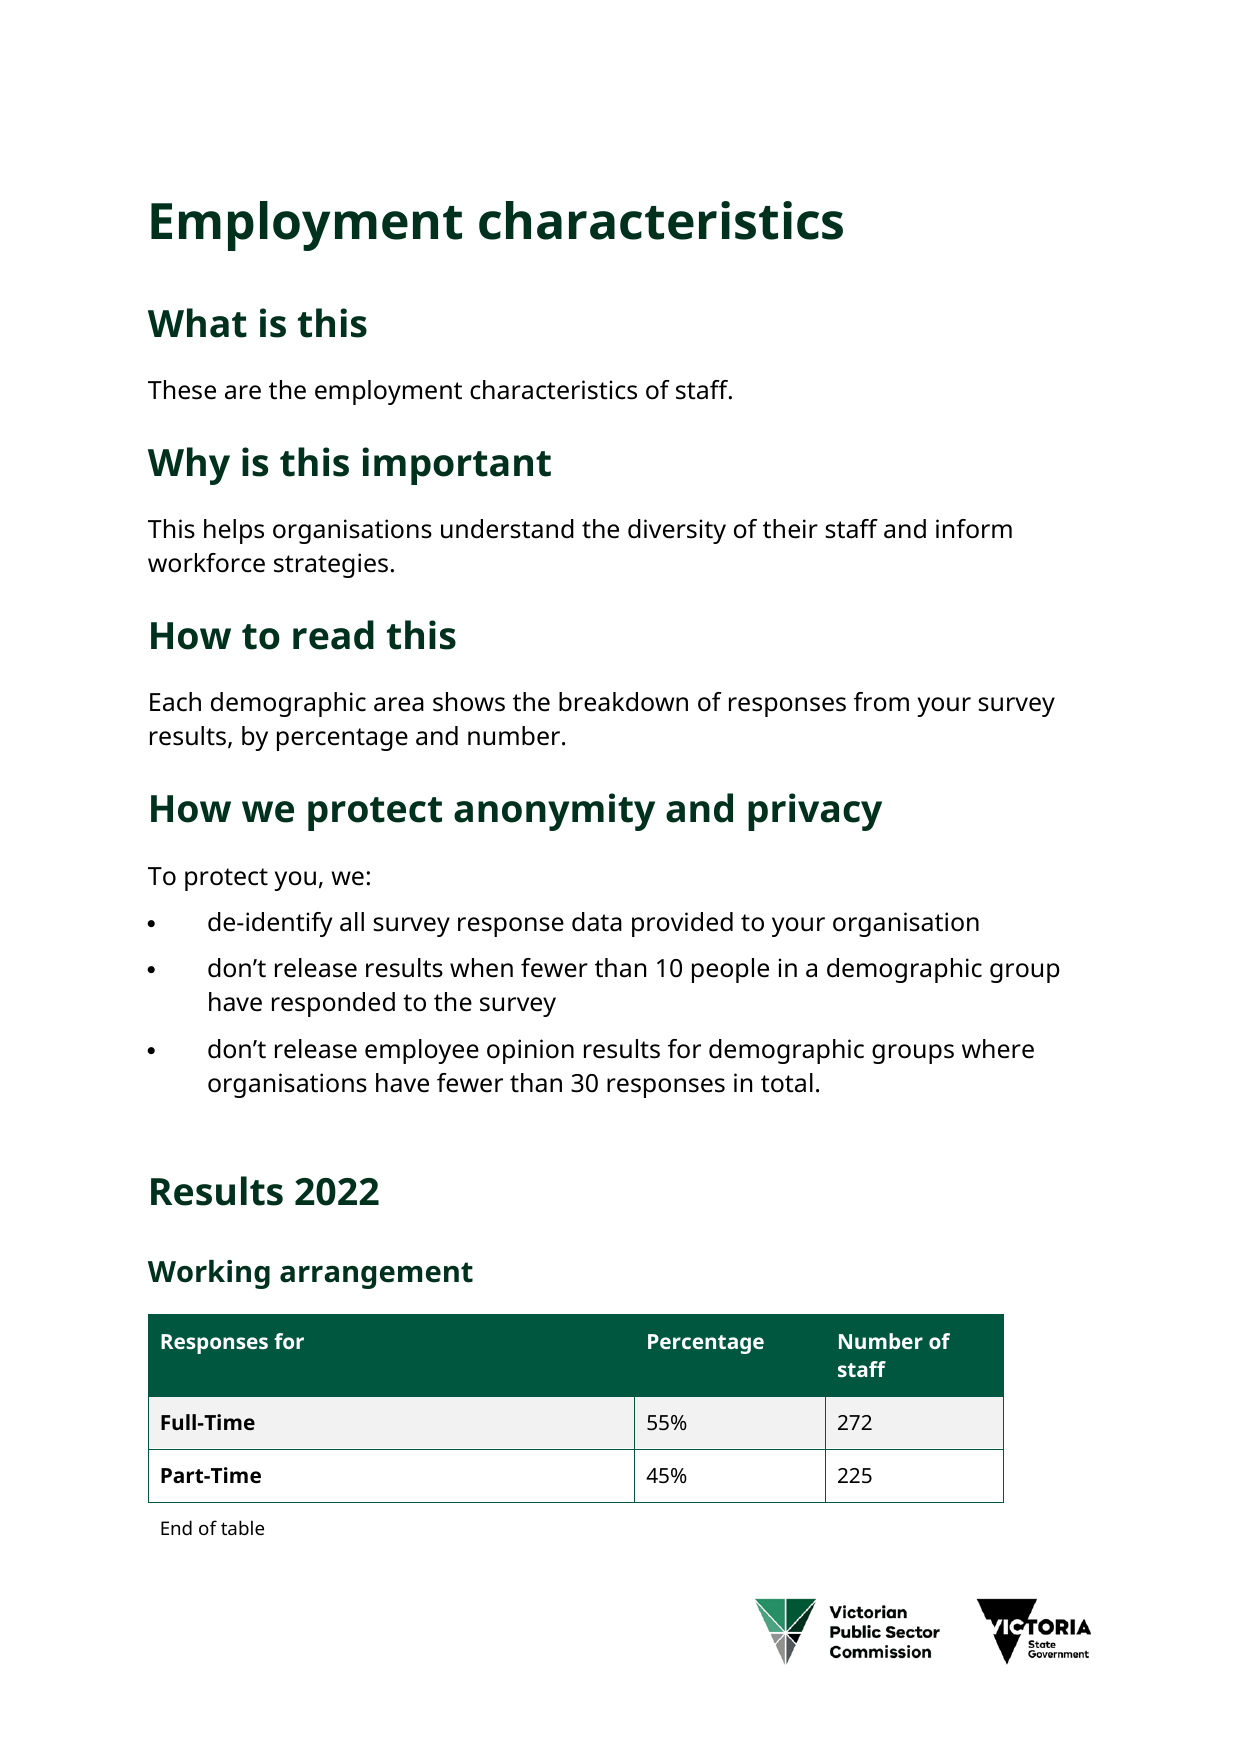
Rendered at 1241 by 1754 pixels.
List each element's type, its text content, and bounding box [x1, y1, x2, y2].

text This helps organisations understand the diversity of their staff and inform workforce strategies. [148, 512, 1092, 580]
subtitle Why is this important [148, 436, 1092, 487]
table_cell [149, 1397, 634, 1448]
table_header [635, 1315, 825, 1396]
subtitle How to read this [148, 609, 1092, 660]
subtitle Working arrangement [148, 1252, 1092, 1291]
list don’t release employee opinion results for demographic groups where organisations have fewer than 30 responses in total. [148, 1032, 1092, 1100]
subtitle Employment characteristics [148, 186, 1092, 254]
text Each demographic area shows the breakdown of responses from your survey results, by percentage and number. [148, 685, 1092, 753]
list de-identify all survey response data provided to your organisation [148, 904, 1092, 939]
list don’t release results when fewer than 10 people in a demographic group have responded to the survey [148, 951, 1092, 1019]
subtitle What is this [148, 297, 1092, 348]
picture [754, 1598, 1093, 1666]
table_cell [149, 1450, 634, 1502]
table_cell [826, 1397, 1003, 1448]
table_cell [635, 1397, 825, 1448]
subtitle How we protect anonymity and privacy [148, 782, 1092, 833]
text To protect you, we: [148, 858, 1092, 892]
text These are the employment characteristics of staff. [148, 373, 1092, 407]
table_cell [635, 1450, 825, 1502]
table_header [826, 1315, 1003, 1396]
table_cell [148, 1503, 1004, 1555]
subtitle Results 2022 [148, 1165, 1092, 1216]
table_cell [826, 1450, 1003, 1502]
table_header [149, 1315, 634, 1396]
